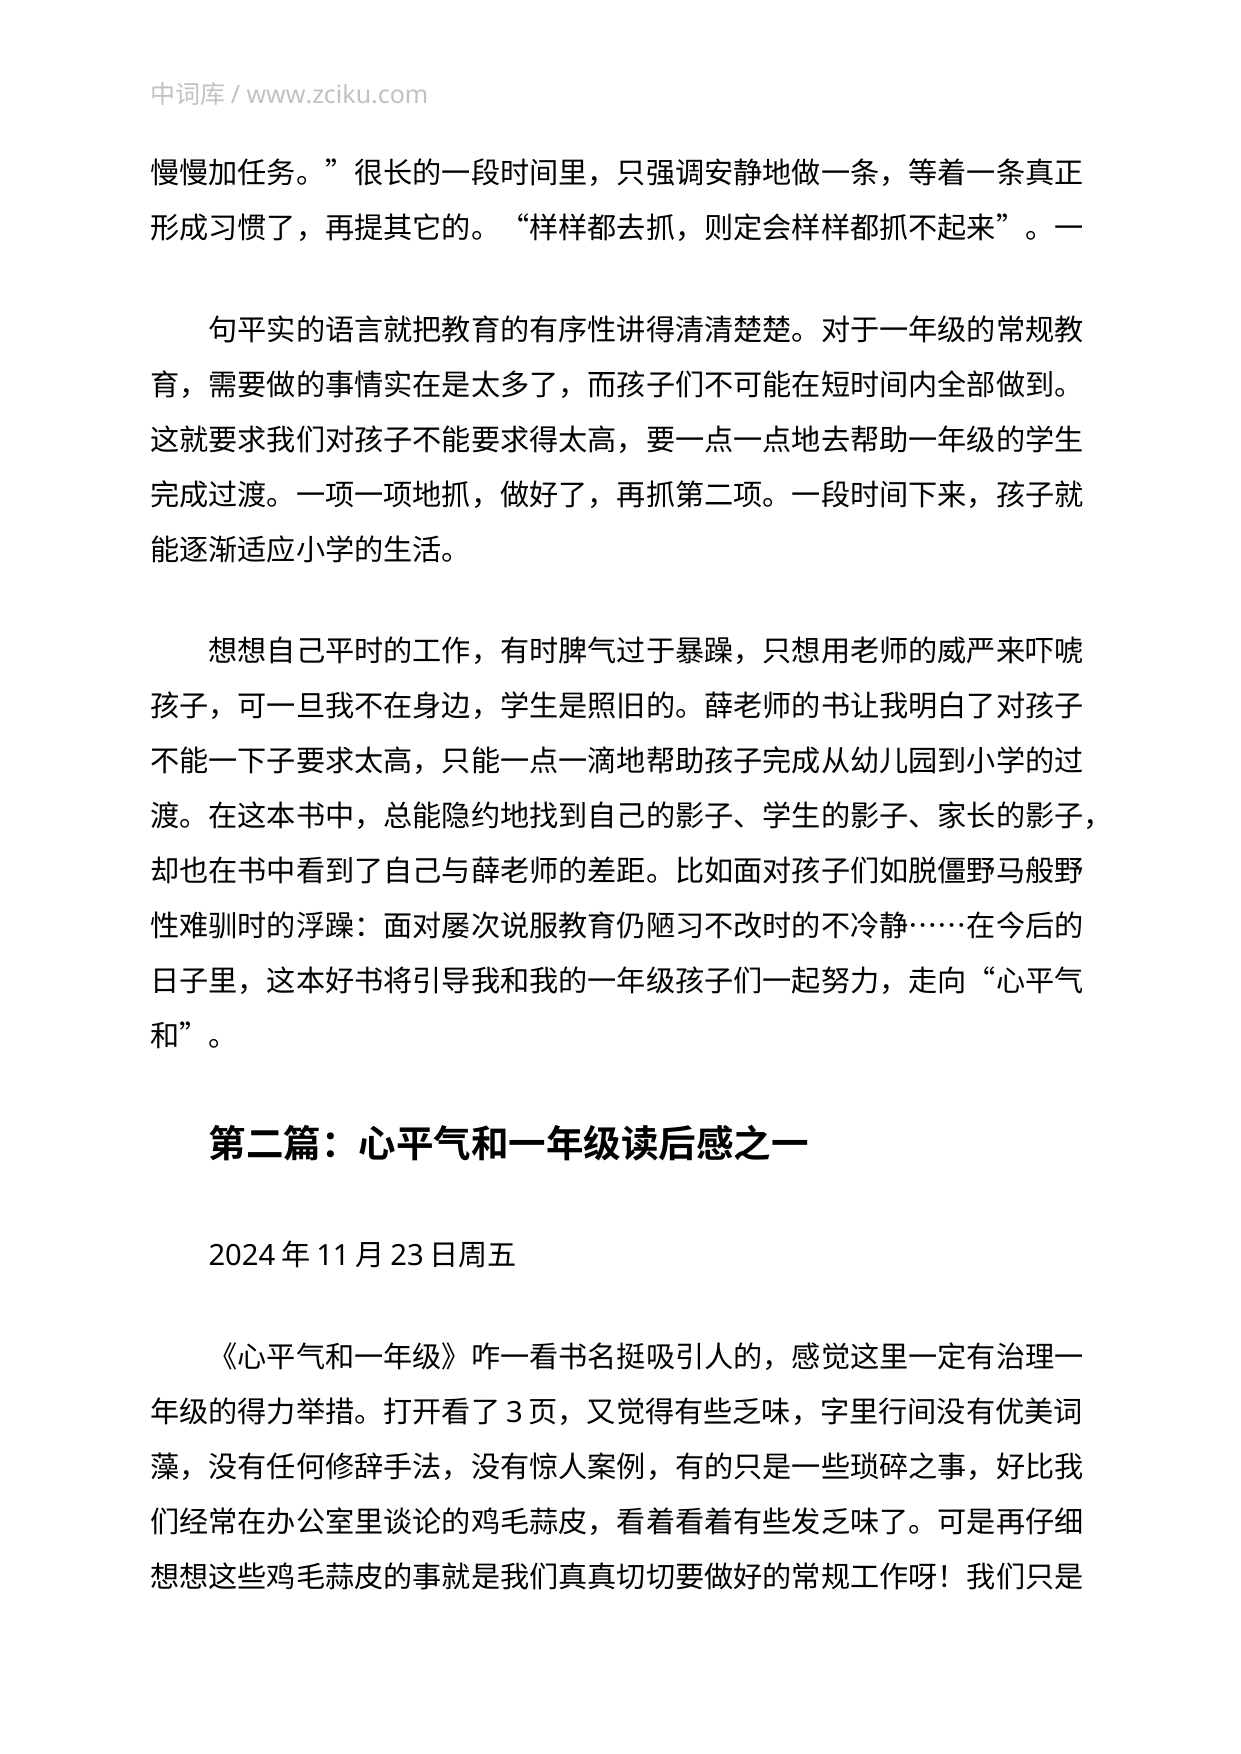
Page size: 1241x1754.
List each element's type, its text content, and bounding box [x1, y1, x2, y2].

text 想想自己平时的工作，有时脾气过于暴躁，只想用老师的威严来吓唬孩子，可一旦我不在身边，学生是照旧的。薛老师的书让我明白了对孩子不能一下子要求太高，只能一点一滴地帮助孩子完成从幼儿园到小学的过渡。在这本书中，总能隐约地找到自己的影子、学生的影子、家长的影子，却也在书中看到了自己与薛老师的差距。比如面对孩子们如脱僵野马般野性难驯时的浮躁：面对屡次说服教育仍陋习不改时的不冷静……在今后的日子里，这本好书将引导我和我的一年级孩子们一起努力，走向“心平气和”。 [150, 628, 1090, 1054]
text 句平实的语言就把教育的有序性讲得清清楚楚。对于一年级的常规教育，需要做的事情实在是太多了，而孩子们不可能在短时间内全部做到。这就要求我们对孩子不能要求得太高，要一点一点地去帮助一年级的学生完成过渡。一项一项地抓，做好了，再抓第二项。一段时间下来，孩子就能逐渐适应小学的生活。 [150, 307, 1090, 568]
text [150, 150, 1090, 247]
text 2024年11月23日周五 [150, 1231, 1090, 1274]
text 第二篇：心平气和一年级读后感之一 [150, 1114, 1090, 1168]
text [150, 1333, 1090, 1595]
